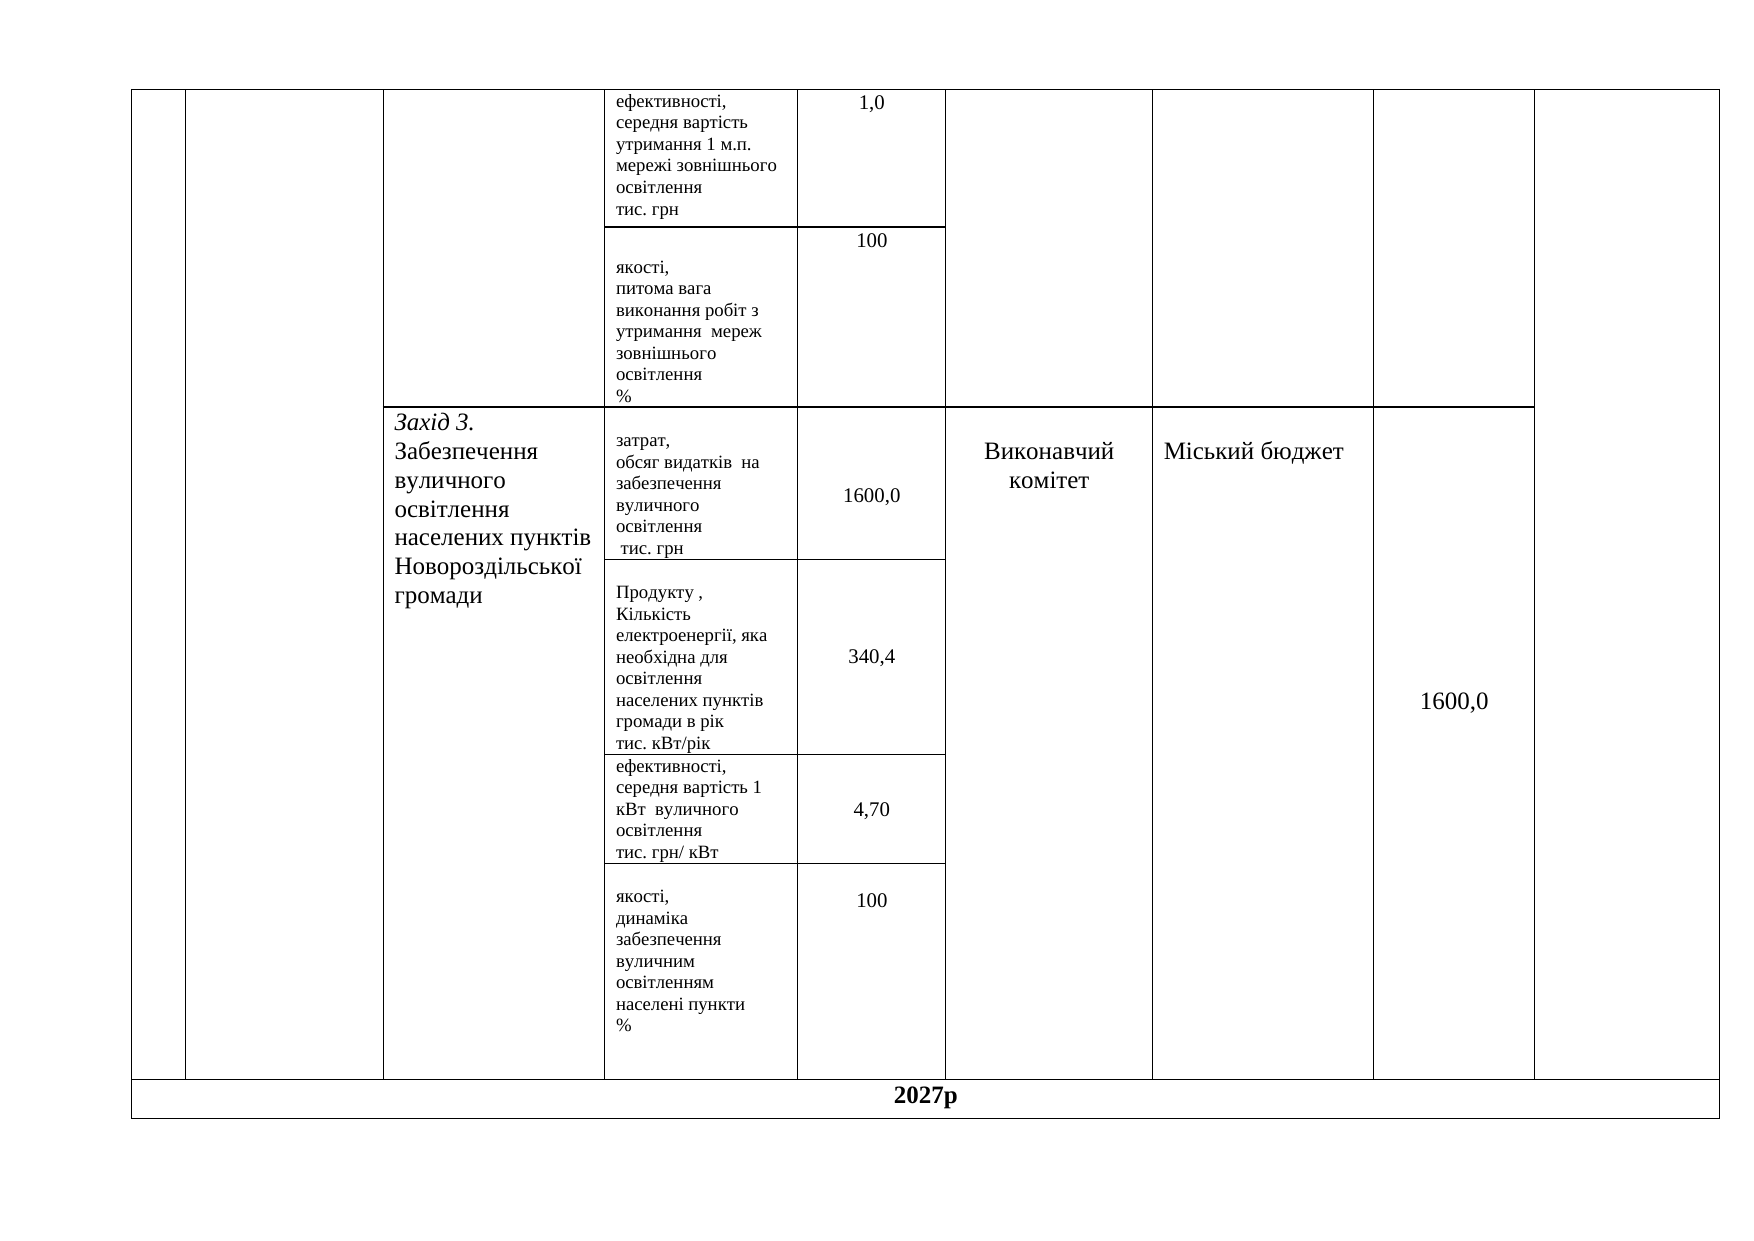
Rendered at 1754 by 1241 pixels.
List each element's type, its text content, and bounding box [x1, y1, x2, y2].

table_cell ефективності, середня вартість утримання 1 м.п. мережі зовнішнього освітлення тис. грн [605, 90, 797, 226]
table_cell 100 [798, 228, 945, 406]
table_cell Міський бюджет [1153, 408, 1373, 1079]
table_cell Виконавчий комітет [946, 408, 1152, 1079]
table_cell Захід 3. Забезпечення вуличного освітлення населених пунктів Новороздільської громади [384, 408, 604, 1079]
table_cell 2027р [132, 1080, 1719, 1118]
table_cell якості, динаміка забезпечення вуличним освітленням населені пункти % [605, 864, 797, 1079]
table_cell затрат, обсяг видатків на забезпечення вуличного освітлення тис. грн [605, 408, 797, 558]
table_cell якості, питома вага виконання робіт з утримання мереж зовнішнього освітлення % [605, 228, 797, 406]
table_cell 1600,0 [798, 408, 945, 558]
table_cell 1,0 [798, 90, 945, 226]
table_cell ефективності, середня вартість 1 кВт вуличного освітлення тис. грн/ кВт [605, 755, 797, 862]
table_cell 1600,0 [1374, 408, 1534, 1079]
table_cell Продукту , Кількість електроенергії, яка необхідна для освітлення населених пунктів громади в рік тис. кВт/рік [605, 560, 797, 753]
table_cell 4,70 [798, 755, 945, 862]
table_cell 100 [798, 864, 945, 1079]
table_cell 340,4 [798, 560, 945, 753]
